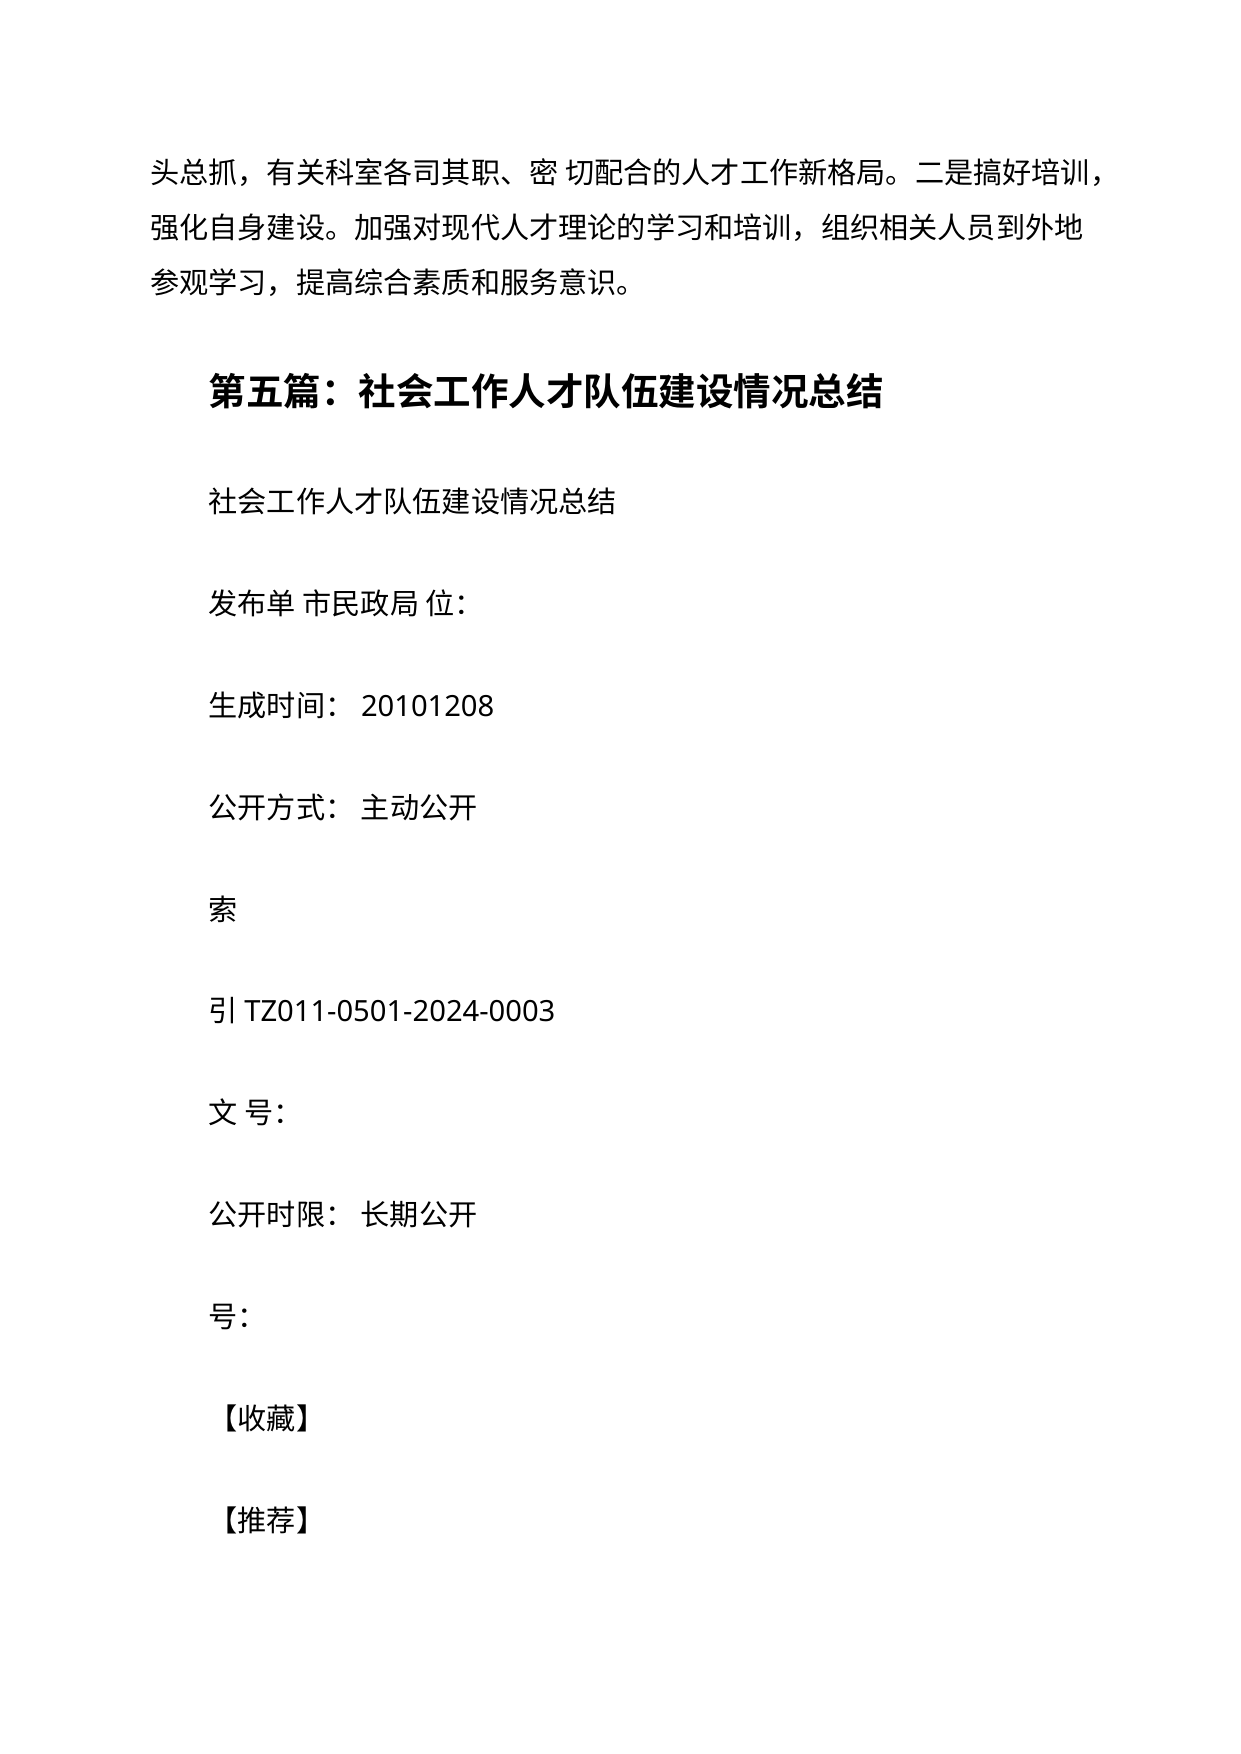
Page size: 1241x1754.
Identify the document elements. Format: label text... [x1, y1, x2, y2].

text 第五篇：社会工作人才队伍建设情况总结 [150, 362, 1090, 416]
text 文 号： [150, 1090, 1090, 1132]
text 公开方式： 主动公开 [150, 784, 1090, 827]
text 【收藏】 [150, 1395, 1090, 1438]
text 公开时限： 长期公开 [150, 1192, 1090, 1234]
text 引 TZ011-0501-2024-0003 [150, 988, 1090, 1030]
text 社会工作人才队伍建设情况总结 [150, 479, 1090, 521]
text 发布单 市民政局 位： [150, 581, 1090, 623]
text 【推荐】 [150, 1497, 1090, 1539]
text 索 [150, 886, 1090, 928]
text 号： [150, 1293, 1090, 1336]
text 生成时间： 20101208 [150, 682, 1090, 725]
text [150, 150, 1090, 302]
